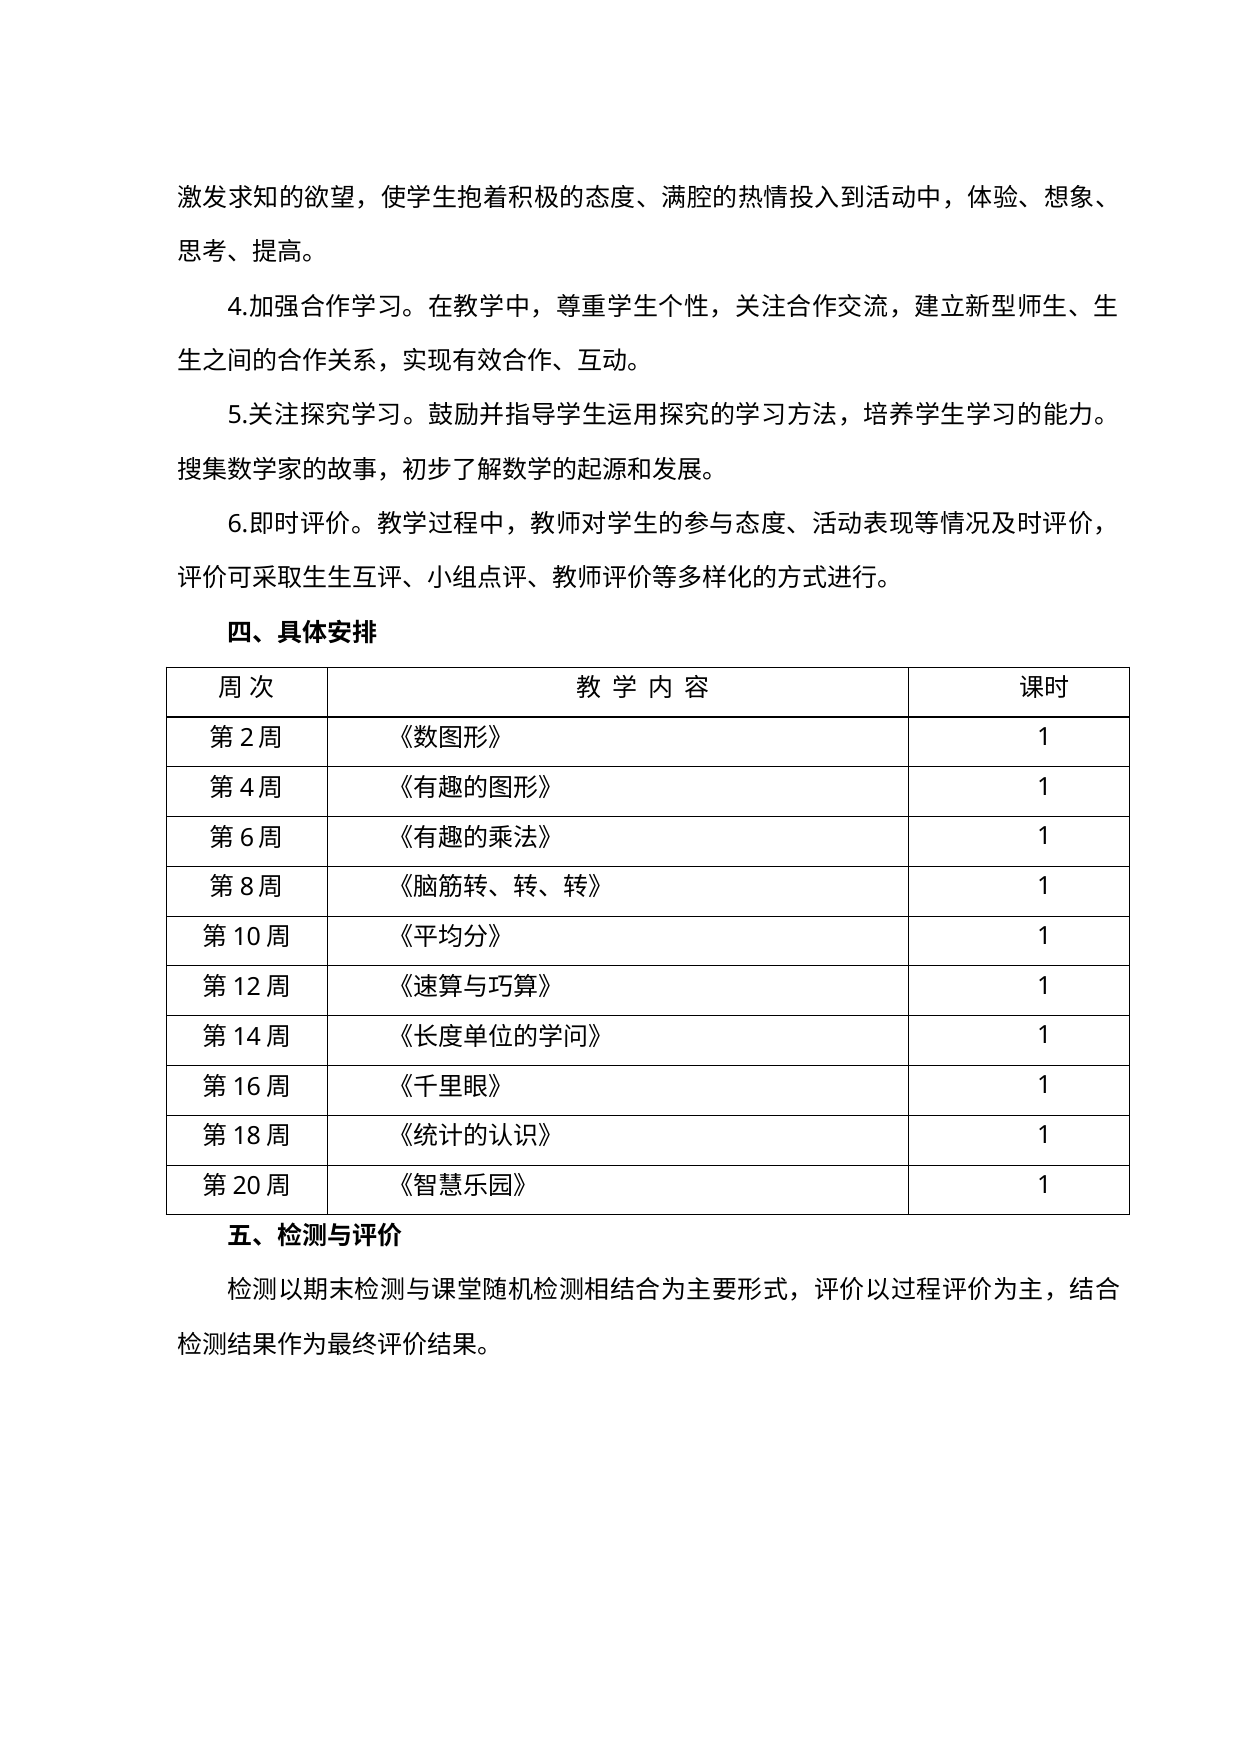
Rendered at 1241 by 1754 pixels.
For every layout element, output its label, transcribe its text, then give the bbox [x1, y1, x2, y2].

table_cell 第2周 [167, 718, 327, 766]
table_cell 1 [909, 718, 1129, 766]
text 检测以期末检测与课堂随机检测相结合为主要形式，评价以过程评价为主，结合检测结果作为最终评价结果。 [177, 1270, 1122, 1360]
table_cell 第4周 [167, 767, 327, 816]
text 5.关注探究学习。鼓励并指导学生运用探究的学习方法，培养学生学习的能力。搜集数学家的故事，初步了解数学的起源和发展。 [177, 395, 1122, 485]
table_cell 1 [909, 767, 1129, 816]
table_cell 《长度单位的学问》 [328, 1016, 908, 1065]
table_header 周 次 [167, 668, 327, 716]
text 4.加强合作学习。在教学中，尊重学生个性，关注合作交流，建立新型师生、生生之间的合作关系，实现有效合作、互动。 [177, 286, 1122, 377]
text 五、检测与评价 [177, 1215, 1122, 1252]
table_header 课时 [909, 668, 1129, 716]
table_cell 1 [909, 1016, 1129, 1065]
table_cell 第20周 [167, 1166, 327, 1214]
table_cell 第6周 [167, 817, 327, 866]
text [177, 177, 1122, 268]
table_header 教 学 内 容 [328, 668, 908, 716]
table_cell 1 [909, 1066, 1129, 1115]
text 四、具体安排 [177, 612, 1122, 648]
table_cell 第18周 [167, 1116, 327, 1164]
table_cell 1 [909, 1116, 1129, 1164]
table_cell 《千里眼》 [328, 1066, 908, 1115]
text 6.即时评价。教学过程中，教师对学生的参与态度、活动表现等情况及时评价，评价可采取生生互评、小组点评、教师评价等多样化的方式进行。 [177, 503, 1122, 594]
table_cell 1 [909, 966, 1129, 1015]
table_cell 1 [909, 1166, 1129, 1214]
table_cell 1 [909, 817, 1129, 866]
table_cell 《有趣的图形》 [328, 767, 908, 816]
table_cell 第14周 [167, 1016, 327, 1065]
table_cell 第16周 [167, 1066, 327, 1115]
table_cell 第12周 [167, 966, 327, 1015]
table_cell 《统计的认识》 [328, 1116, 908, 1164]
table_cell 《智慧乐园》 [328, 1166, 908, 1214]
table_cell 《有趣的乘法》 [328, 817, 908, 866]
table_cell 《速算与巧算》 [328, 966, 908, 1015]
table_cell 第8周 [167, 867, 327, 916]
table_cell 《平均分》 [328, 917, 908, 965]
table_cell 《数图形》 [328, 718, 908, 766]
table_cell 第10周 [167, 917, 327, 965]
table_cell 1 [909, 867, 1129, 916]
table_cell 1 [909, 917, 1129, 965]
table_cell 《脑筋转、转、转》 [328, 867, 908, 916]
